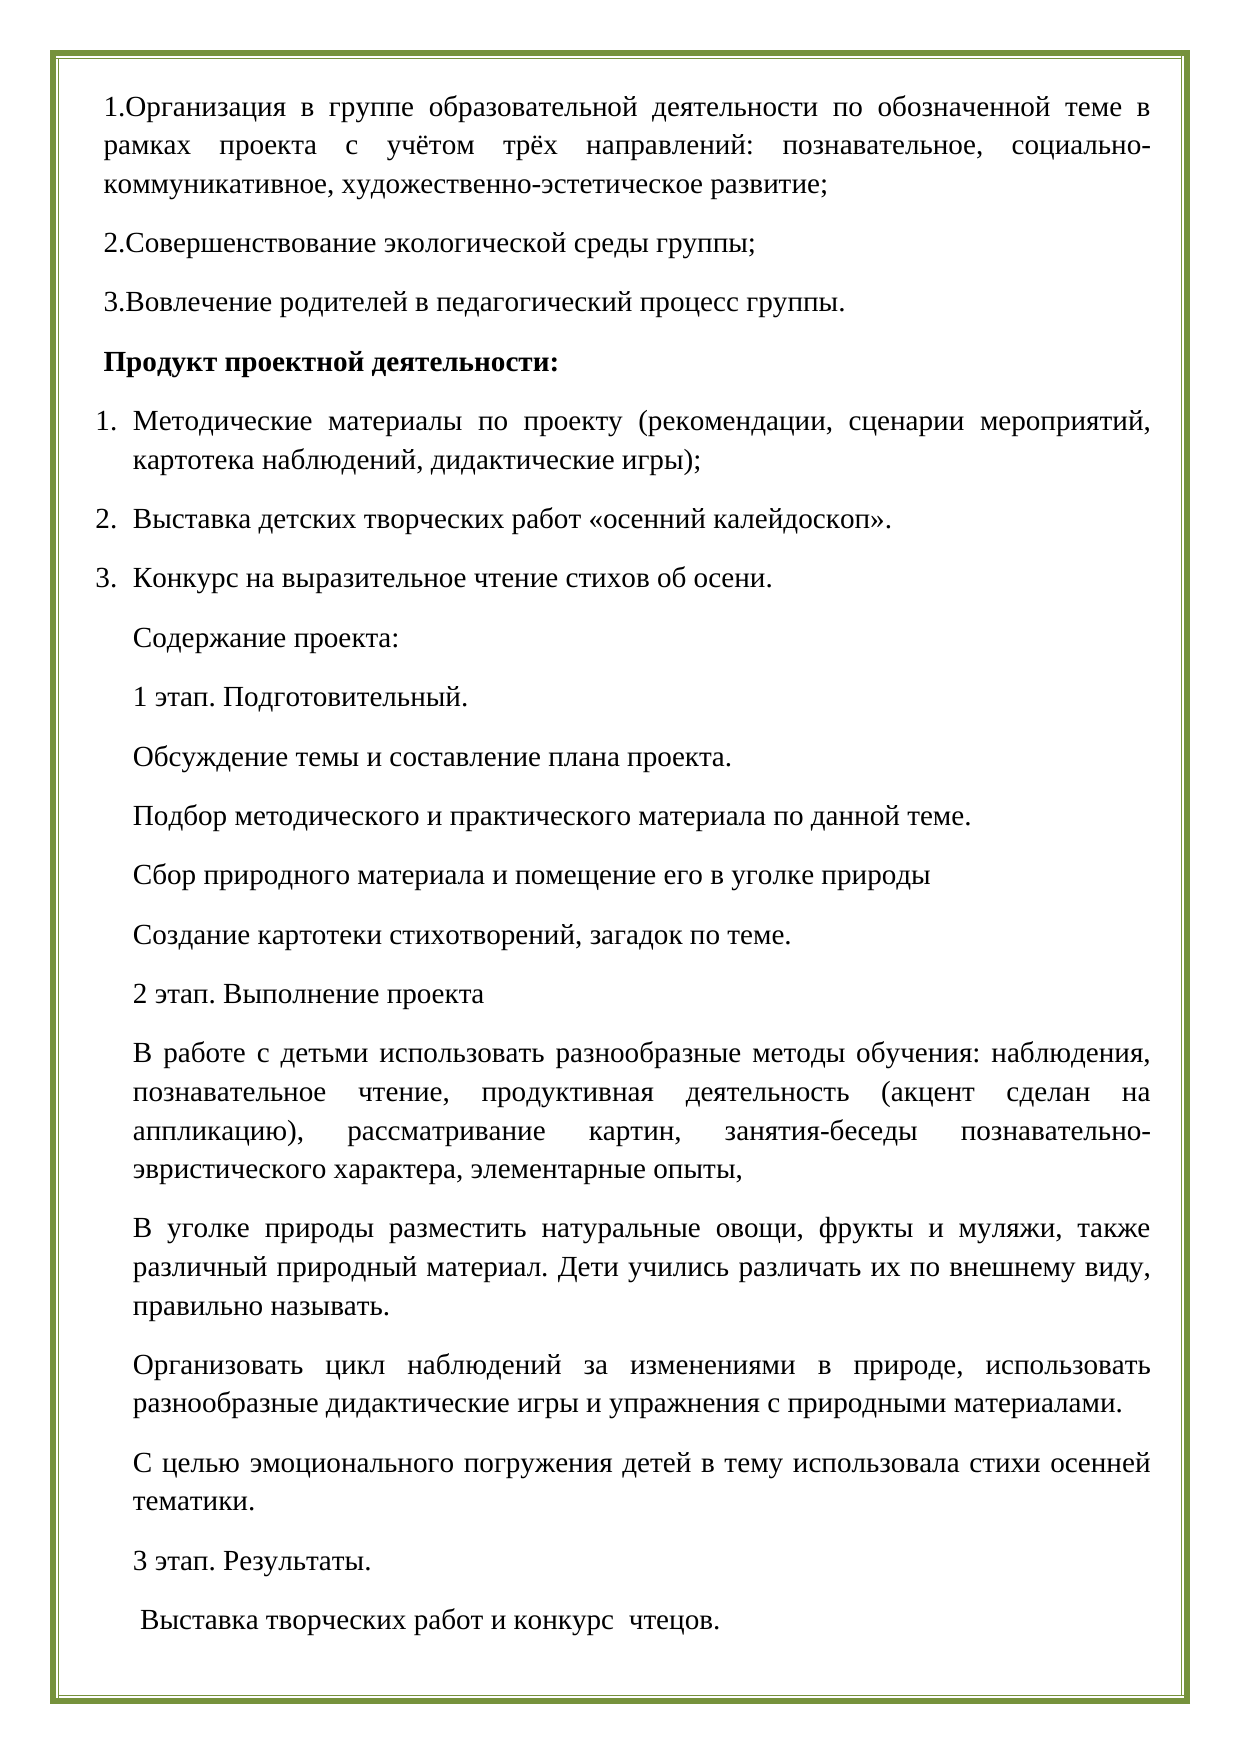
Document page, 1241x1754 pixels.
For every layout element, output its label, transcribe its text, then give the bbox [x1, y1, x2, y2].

text Создание картотеки стихотворений, загадок по теме. [133, 917, 1152, 950]
text 1.Организация в группе образовательной деятельности по обозначенной теме в рамках проекта с учётом трёх направлений: познавательное, социально-коммуникативное, художественно-эстетическое развитие; [103, 89, 1152, 199]
text В уголке природы разместить натуральные овощи, фрукты и муляжи, также различный природный материал. Дети учились различать их по внешнему виду, правильно называть. [133, 1211, 1152, 1321]
text Сбор природного материала и помещение его в уголке природы [133, 857, 1152, 891]
text Продукт проектной деятельности: [103, 344, 1152, 377]
list Методические материалы по проекту (рекомендации, сценарии мероприятий, картотека наблюдений, дидактические игры); [95, 403, 1152, 475]
list Конкурс на выразительное чтение стихов об осени. [95, 561, 1152, 594]
text 3 этап. Результаты. [133, 1543, 1152, 1576]
text 2.Совершенствование экологической среды группы; [103, 225, 1152, 259]
text Выставка творческих работ и конкурс чтецов. [133, 1602, 1152, 1636]
text 3.Вовлечение родителей в педагогический процесс группы. [103, 284, 1152, 318]
text Организовать цикл наблюдений за изменениями в природе, использовать разнообразные дидактические игры и упражнения с природными материалами. [133, 1347, 1152, 1419]
text Подбор методического и практического материала по данной теме. [133, 798, 1152, 832]
text Обсуждение темы и составление плана проекта. [133, 739, 1152, 772]
text 2 этап. Выполнение проекта [133, 976, 1152, 1010]
list Выставка детских творческих работ «осенний калейдоскоп». [95, 501, 1152, 535]
text Содержание проекта: [133, 620, 1152, 653]
text 1 этап. Подготовительный. [133, 679, 1152, 713]
text С целью эмоционального погружения детей в тему использовала стихи осенней тематики. [133, 1445, 1152, 1517]
text В работе с детьми использовать разнообразные методы обучения: наблюдения, познавательное чтение, продуктивная деятельность (акцент сделан на аппликацию), рассматривание картин, занятия-беседы познавательно-эвристического характера, элементарные опыты, [133, 1036, 1152, 1185]
